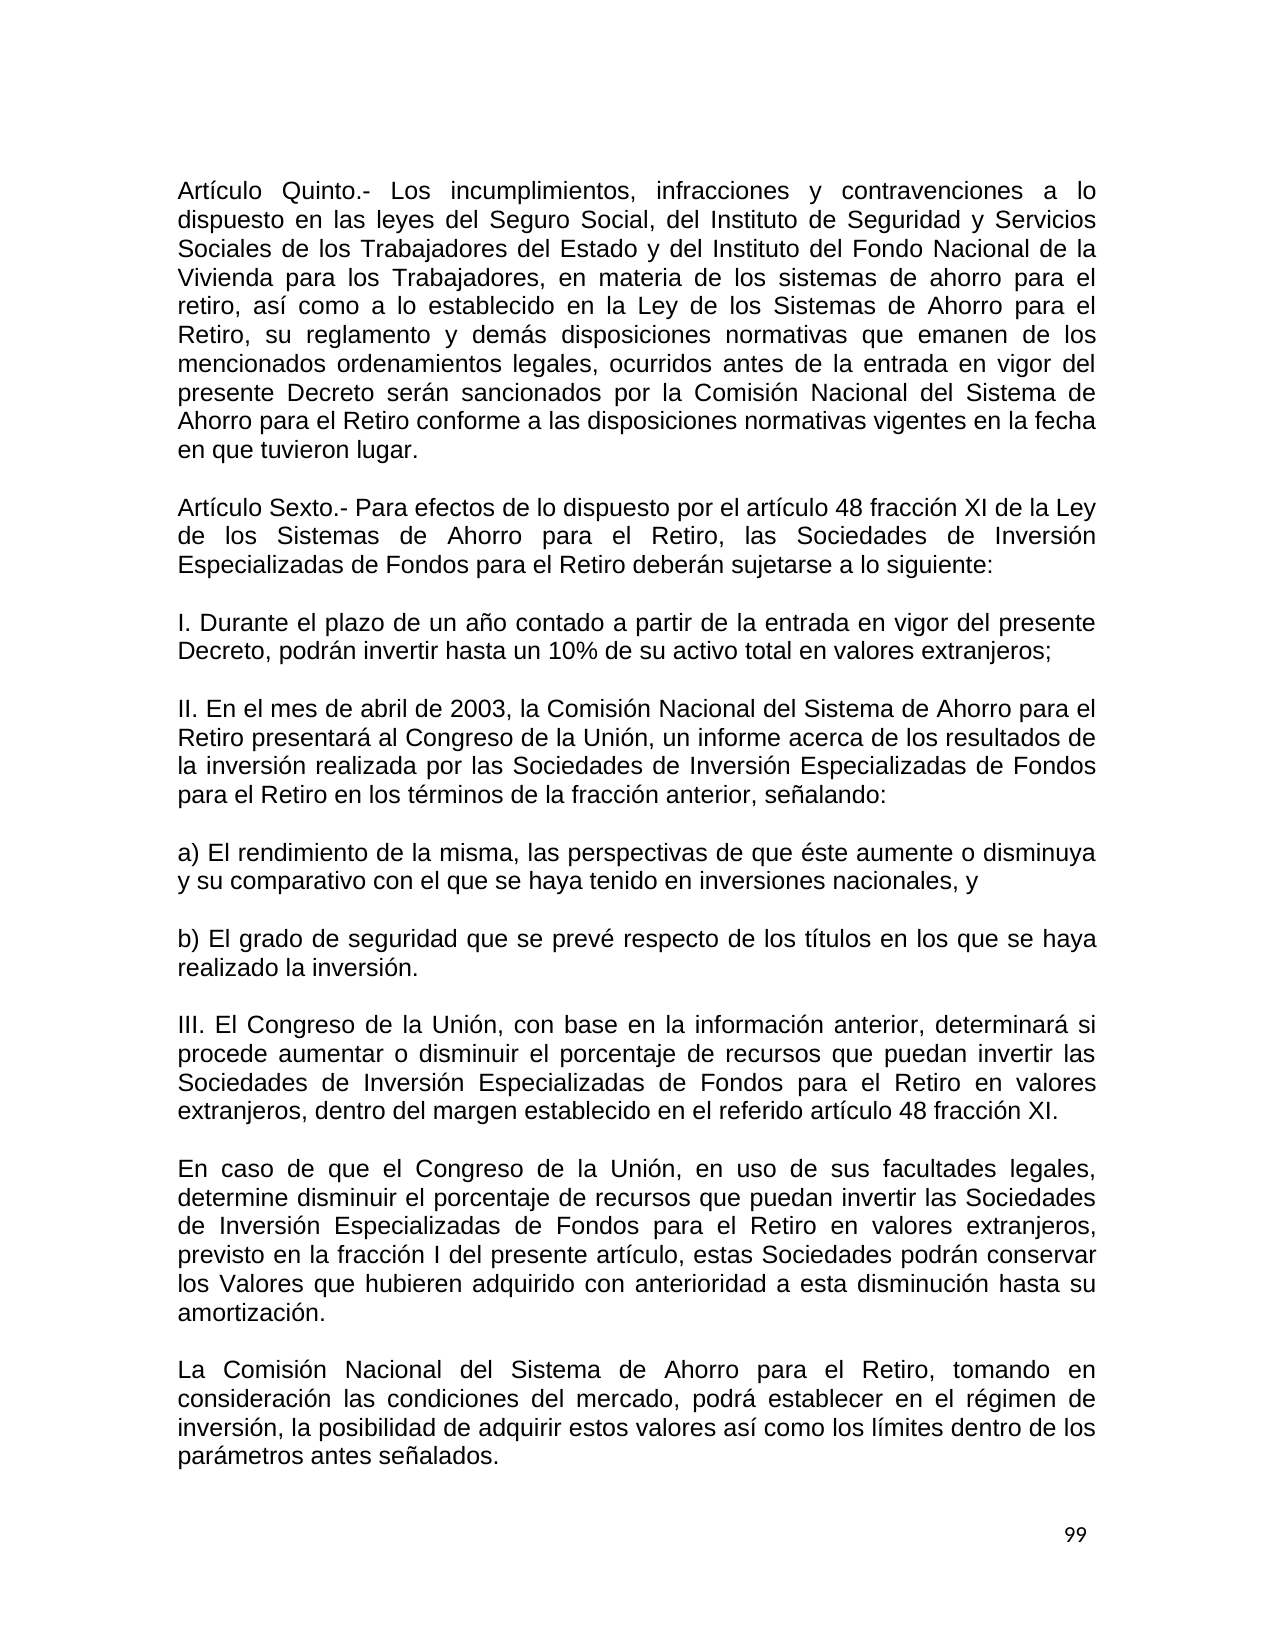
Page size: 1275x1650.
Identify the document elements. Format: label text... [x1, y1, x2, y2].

text I. Durante el plazo de un año contado a partir de la entrada en vigor del presente Decreto, podrán invertir hasta un 10% de su activo total en valores extranjeros; [177, 608, 1098, 665]
text En caso de que el Congreso de la Unión, en uso de sus facultades legales, determine disminuir el porcentaje de recursos que puedan invertir las Sociedades de Inversión Especializadas de Fondos para el Retiro en valores extranjeros, previsto en la fracción I del presente artículo, estas Sociedades podrán conservar los Valores que hubieren adquirido con anterioridad a esta disminución hasta su amortización. [177, 1154, 1098, 1326]
text La Comisión Nacional del Sistema de Ahorro para el Retiro, tomando en consideración las condiciones del mercado, podrá establecer en el régimen de inversión, la posibilidad de adquirir estos valores así como los límites dentro de los parámetros antes señalados. [177, 1355, 1098, 1470]
text III. El Congreso de la Unión, con base en la información anterior, determinará si procede aumentar o disminuir el porcentaje de recursos que puedan invertir las Sociedades de Inversión Especializadas de Fondos para el Retiro en valores extranjeros, dentro del margen establecido en el referido artículo 48 fracción XI. [177, 1010, 1098, 1125]
text Artículo Sexto.- Para efectos de lo dispuesto por el artículo 48 fracción XI de la Ley de los Sistemas de Ahorro para el Retiro, las Sociedades de Inversión Especializadas de Fondos para el Retiro deberán sujetarse a lo siguiente: [177, 493, 1098, 579]
text b) El grado de seguridad que se prevé respecto de los títulos en los que se haya realizado la inversión. [177, 924, 1098, 981]
text Artículo Quinto.- Los incumplimientos, infracciones y contravenciones a lo dispuesto en las leyes del Seguro Social, del Instituto de Seguridad y Servicios Sociales de los Trabajadores del Estado y del Instituto del Fondo Nacional de la Vivienda para los Trabajadores, en materia de los sistemas de ahorro para el retiro, así como a lo establecido en la Ley de los Sistemas de Ahorro para el Retiro, su reglamento y demás disposiciones normativas que emanen de los mencionados ordenamientos legales, ocurridos antes de la entrada en vigor del presente Decreto serán sancionados por la Comisión Nacional del Sistema de Ahorro para el Retiro conforme a las disposiciones normativas vigentes en la fecha en que tuvieron lugar. [177, 176, 1098, 464]
text a) El rendimiento de la misma, las perspectivas de que éste aumente o disminuya y su comparativo con el que se haya tenido en inversiones nacionales, y [177, 838, 1098, 895]
text II. En el mes de abril de 2003, la Comisión Nacional del Sistema de Ahorro para el Retiro presentará al Congreso de la Unión, un informe acerca de los resultados de la inversión realizada por las Sociedades de Inversión Especializadas de Fondos para el Retiro en los términos de la fracción anterior, señalando: [177, 694, 1098, 809]
